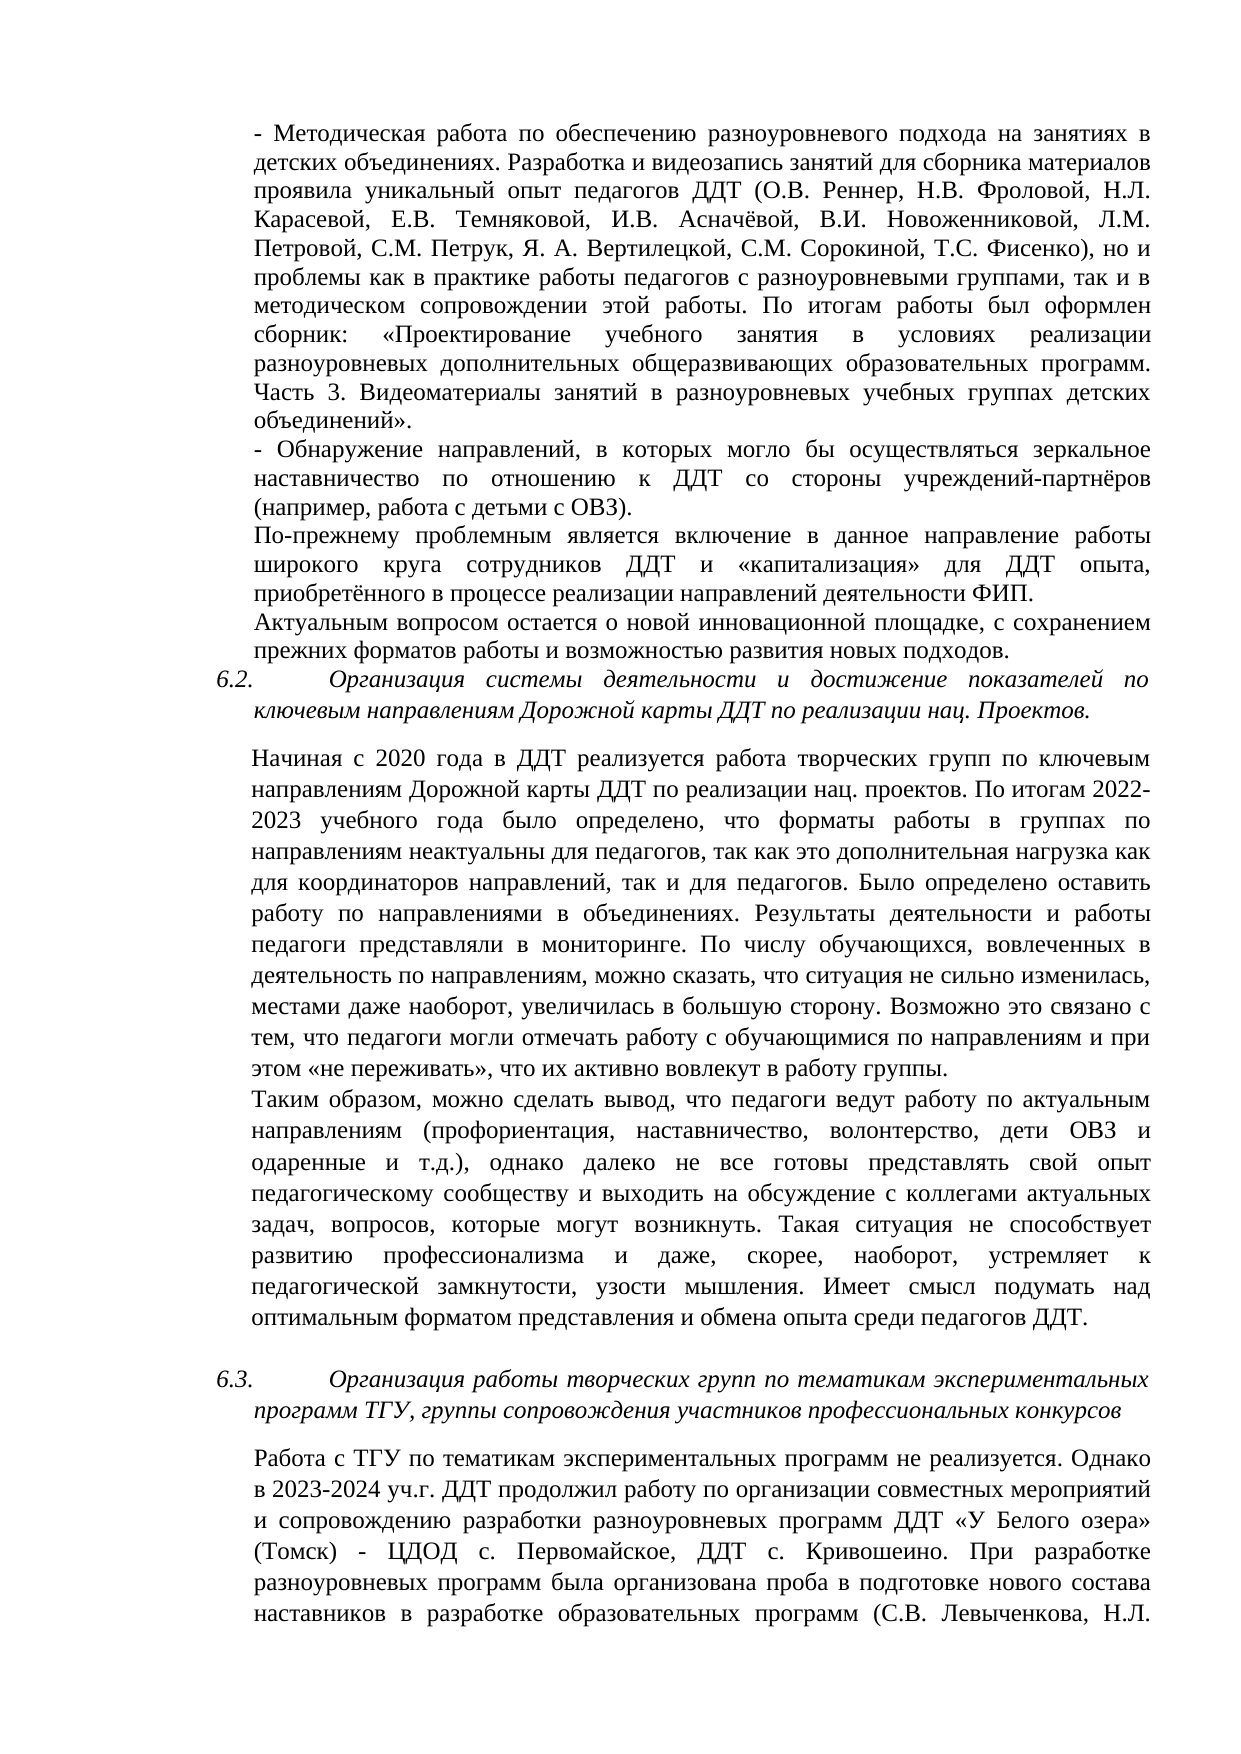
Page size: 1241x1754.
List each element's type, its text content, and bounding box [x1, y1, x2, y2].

list Организация работы творческих групп по тематикам экспериментальных программ ТГУ, группы сопровождения участников профессиональных конкурсов [216, 1364, 1152, 1424]
text По-прежнему проблемным является включение в данное направление работы широкого круга сотрудников ДДТ и «капитализация» для ДДТ опыта, приобретённого в процессе реализации направлений деятельности ФИП. [253, 521, 1152, 607]
list Организация системы деятельности и достижение показателей по ключевым направлениям Дорожной карты ДДТ по реализации нац. Проектов. [216, 664, 1152, 724]
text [253, 1443, 1152, 1627]
text Таким образом, можно сделать вывод, что педагоги ведут работу по актуальным направлениям (профориентация, наставничество, волонтерство, дети ОВЗ и одаренные и т.д.), однако далеко не все готовы представлять свой опыт педагогическому сообществу и выходить на обсуждение с коллегами актуальных задач, вопросов, которые могут возникнуть. Такая ситуация не способствует развитию профессионализма и даже, скорее, наоборот, устремляет к педагогической замкнутости, узости мышления. Имеет смысл подумать над оптимальным форматом представления и обмена опыта среди педагогов ДДТ. [251, 1084, 1152, 1331]
text Актуальным вопросом остается о новой инновационной площадке, с сохранением прежних форматов работы и возможностью развития новых подходов. [253, 607, 1152, 664]
text - Методическая работа по обеспечению разноуровневого подхода на занятиях в детских объединениях. Разработка и видеозапись занятий для сборника материалов проявила уникальный опыт педагогов ДДТ (О.В. Реннер, Н.В. Фроловой, Н.Л. Карасевой, Е.В. Темняковой, И.В. Асначёвой, В.И. Новоженниковой, Л.М. Петровой, С.М. Петрук, Я. А. Вертилецкой, С.М. Сорокиной, Т.С. Фисенко), но и проблемы как в практике работы педагогов с разноуровневыми группами, так и в методическом сопровождении этой работы. По итогам работы был оформлен сборник: «Проектирование учебного занятия в условиях реализации разноуровневых дополнительных общеразвивающих образовательных программ. Часть 3. Видеоматериалы занятий в разноуровневых учебных группах детских объединений». [253, 118, 1152, 434]
text Начиная с 2020 года в ДДТ реализуется работа творческих групп по ключевым направлениям Дорожной карты ДДТ по реализации нац. проектов. По итогам 2022-2023 учебного года было определено, что форматы работы в группах по направлениям неактуальны для педагогов, так как это дополнительная нагрузка как для координаторов направлений, так и для педагогов. Было определено оставить работу по направлениями в объединениях. Результаты деятельности и работы педагоги представляли в мониторинге. По числу обучающихся, вовлеченных в деятельность по направлениям, можно сказать, что ситуация не сильно изменилась, местами даже наоборот, увеличилась в большую сторону. Возможно это связано с тем, что педагоги могли отмечать работу с обучающимися по направлениям и при этом «не переживать», что их активно вовлекут в работу группы. [251, 743, 1152, 1082]
text - Обнаружение направлений, в которых могло бы осуществляться зеркальное наставничество по отношению к ДДТ со стороны учреждений-партнёров (например, работа с детьми с ОВЗ). [253, 434, 1152, 521]
